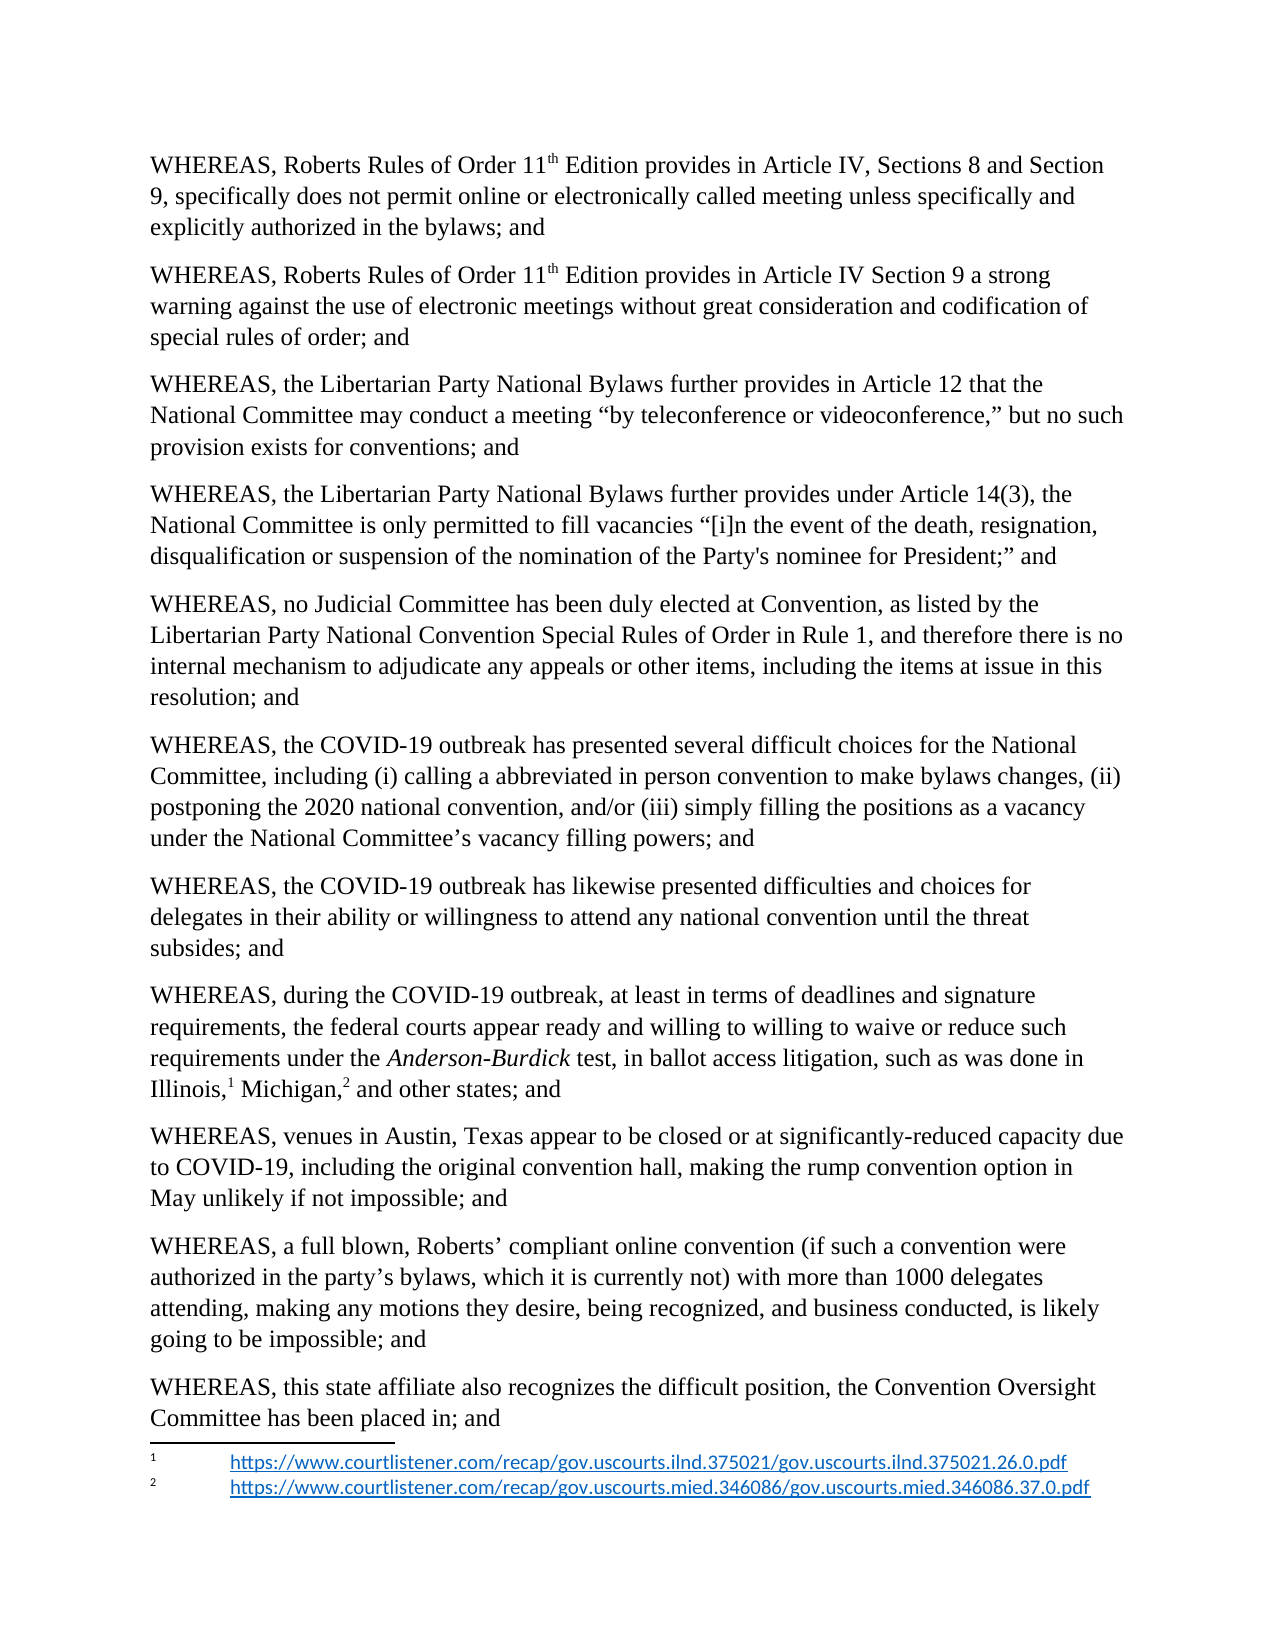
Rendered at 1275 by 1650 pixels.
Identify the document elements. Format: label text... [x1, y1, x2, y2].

text WHEREAS, venues in Austin, Texas appear to be closed or at significantly-reduced capacity due to COVID-19, including the original convention hall, making the rump convention option in May unlikely if not impossible; and [150, 1121, 1125, 1212]
text WHEREAS, during the COVID-19 outbreak, at least in terms of deadlines and signature requirements, the federal courts appear ready and willing to willing to waive or reduce such requirements under the Anderson-Burdick test, in ballot access litigation, such as was done in Illinois, Michigan, and other states; and [150, 981, 1125, 1102]
text WHEREAS, Roberts Rules of Order 11th Edition provides in Article IV, Sections 8 and Section 9, specifically does not permit online or electronically called meeting unless specifically and explicitly authorized in the bylaws; and [150, 150, 1125, 241]
text WHEREAS, a full blown, Roberts’ compliant online convention (if such a convention were authorized in the party’s bylaws, which it is currently not) with more than 1000 delegates attending, making any motions they desire, being recognized, and business conducted, is likely going to be impossible; and [150, 1231, 1125, 1353]
text WHEREAS, the Libertarian Party National Bylaws further provides in Article 12 that the National Committee may conduct a meeting “by teleconference or videoconference,” but no such provision exists for conventions; and [150, 369, 1125, 460]
text WHEREAS, the Libertarian Party National Bylaws further provides under Article 14(3), the National Committee is only permitted to fill vacancies “[i]n the event of the death, resignation, disqualification or suspension of the nomination of the Party's nominee for President;” and [150, 479, 1125, 570]
text WHEREAS, no Judicial Committee has been duly elected at Convention, as listed by the Libertarian Party National Convention Special Rules of Order in Rule 1, and therefore there is no internal mechanism to adjudicate any appeals or other items, including the items at issue in this resolution; and [150, 589, 1125, 711]
text WHEREAS, the COVID-19 outbreak has presented several difficult choices for the National Committee, including (i) calling a abbreviated in person convention to make bylaws changes, (ii) postponing the 2020 national convention, and/or (iii) simply filling the positions as a vacancy under the National Committee’s vacancy filling powers; and [150, 730, 1125, 852]
text WHEREAS, Roberts Rules of Order 11th Edition provides in Article IV Section 9 a strong warning against the use of electronic meetings without great consideration and codification of special rules of order; and [150, 260, 1125, 351]
text WHEREAS, the COVID-19 outbreak has likewise presented difficulties and choices for delegates in their ability or willingness to attend any national convention until the threat subsides; and [150, 871, 1125, 962]
text WHEREAS, this state affiliate also recognizes the difficult position, the Convention Oversight Committee has been placed in; and [150, 1372, 1125, 1432]
